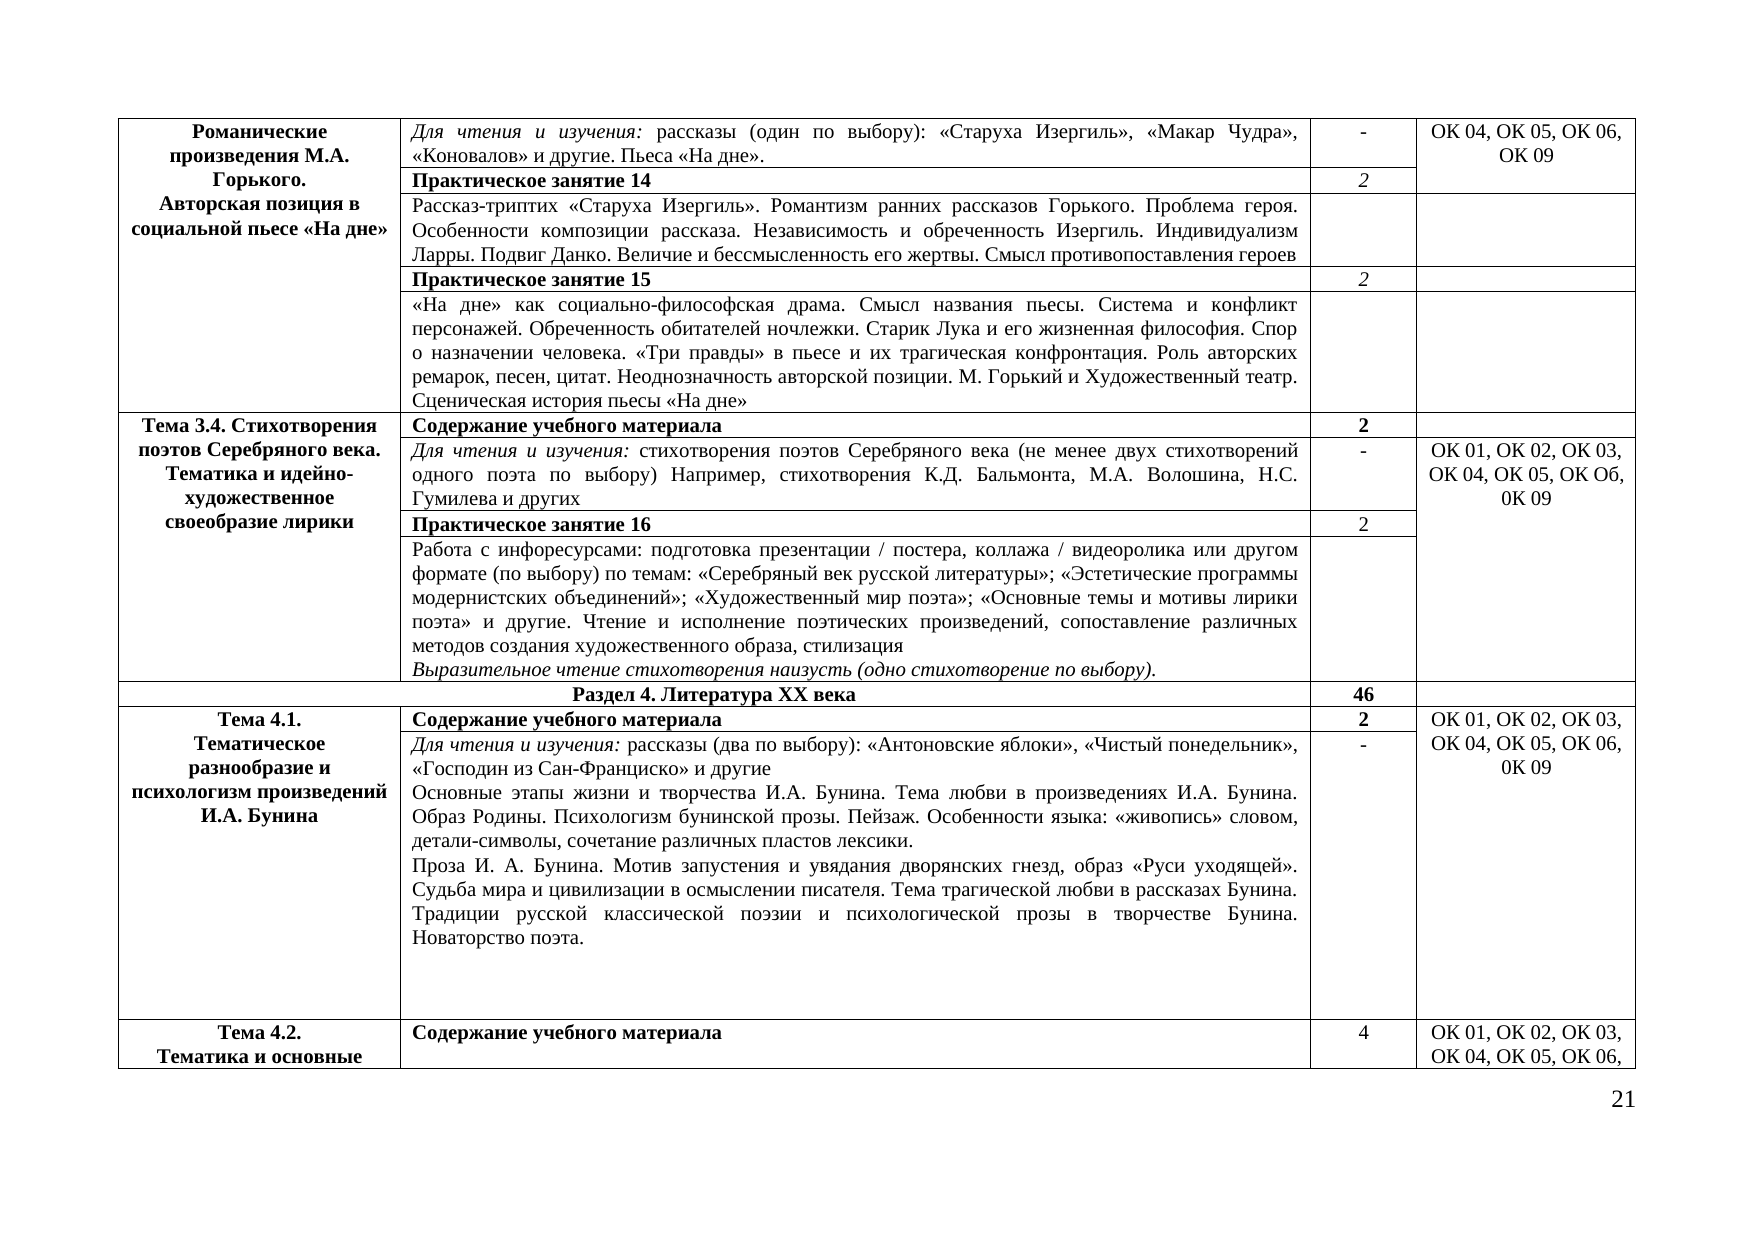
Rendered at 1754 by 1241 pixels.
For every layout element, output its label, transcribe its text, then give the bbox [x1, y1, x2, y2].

table_cell Раздел 4. Литература XX века [119, 682, 1310, 706]
table_cell Содержание учебного материала [401, 413, 1310, 437]
table_cell [1417, 413, 1635, 437]
table_cell Для чтения и изучения: рассказы (один по выбору): «Старуха Изергиль», «Макар Чудра», «Коновалов» и другие. Пьеса «На дне». [401, 119, 1310, 167]
table_cell Практическое занятие 16 [401, 511, 1310, 536]
table_cell [1417, 194, 1635, 266]
table_cell 46 [1311, 682, 1416, 706]
table_cell 2 [1311, 267, 1416, 291]
table_cell ОК 01, ОК 02, ОК 03, ОК 04, ОК 05, ОК 06, ОК 09 [1417, 119, 1635, 192]
table_cell 2 [1311, 707, 1416, 731]
table_cell Работа с инфоресурсами: подготовка презентации / постера, коллажа / видеоролика или другом формате (по выбору) по темам: «Серебряный век русской литературы»; «Эстетические программы модернистских объединений»; «Художественный мир поэта»; «Основные темы и мотивы лирики поэта» и другие. Чтение и исполнение поэтических произведений, сопоставление различных методов создания художественного образа, стилизация Выразительное чтение стихотворения наизусть (одно стихотворение по выбору). [401, 537, 1310, 681]
table_cell - [1311, 119, 1416, 167]
table_cell 2 [1311, 413, 1416, 437]
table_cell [401, 1020, 1310, 1068]
table_cell [1417, 682, 1635, 706]
table_cell 2 [1311, 168, 1416, 192]
table_cell Содержание учебного материала [401, 707, 1310, 731]
table_cell - [1311, 732, 1416, 1019]
table_cell [1311, 537, 1416, 681]
table_cell «На дне» как социально-философская драма. Смысл названия пьесы. Система и конфликт персонажей. Обреченность обитателей ночлежки. Старик Лука и его жизненная философия. Спор о назначении человека. «Три правды» в пьесе и их трагическая конфронтация. Роль авторских ремарок, песен, цитат. Неоднозначность авторской позиции. М. Горький и Художественный театр. Сценическая история пьесы «На дне» [401, 292, 1310, 412]
table_cell Для чтения и изучения: стихотворения поэтов Серебряного века (не менее двух стихотворений одного поэта по выбору) Например, стихотворения К.Д. Бальмонта, М.А. Волошина, Н.С. Гумилева и других [401, 438, 1310, 510]
table_cell [1311, 292, 1416, 412]
table_cell Практическое занятие 14 [401, 168, 1310, 192]
table_cell - [1311, 438, 1416, 510]
table_cell 4 [1311, 1020, 1416, 1068]
table_cell Для чтения и изучения: рассказы (два по выбору): «Антоновские яблоки», «Чистый понедельник», «Господин из Сан-Франциско» и другие Основные этапы жизни и творчества И.А. Бунина. Тема любви в произведениях И.А. Бунина. Образ Родины. Психологизм бунинской прозы. Пейзаж. Особенности языка: «живопись» словом, детали-символы, сочетание различных пластов лексики. Проза И. А. Бунина. Мотив запустения и увядания дворянских гнезд, образ «Руси уходящей». Судьба мира и цивилизации в осмыслении писателя. Тема трагической любви в рассказах Бунина. Традиции русской классической поэзии и психологической прозы в творчестве Бунина. Новаторство поэта. [401, 732, 1310, 1019]
table_cell Практическое занятие 15 [401, 267, 1310, 291]
table_cell Тема 4.1. Тематическое разнообразие и психологизм произведений И.А. Бунина [119, 707, 400, 1019]
table_cell ОК 01, ОК 02, ОК 03, ОК 04, ОК 05, ОК 06, 0К 09 [1417, 707, 1635, 1019]
table_cell Рассказ-триптих «Старуха Изергиль». Романтизм ранних рассказов Горького. Проблема героя. Особенности композиции рассказа. Независимость и обреченность Изергиль. Индивидуализм Ларры. Подвиг Данко. Величие и бессмысленность его жертвы. Смысл противопоставления героев [401, 194, 1310, 266]
table_cell Тема 3.4. Стихотворения поэтов Серебряного века. Тематика и идейно-художественное своеобразие лирики [119, 413, 400, 681]
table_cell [119, 1020, 400, 1068]
table_cell 2 [1311, 511, 1416, 536]
table_cell [1311, 194, 1416, 266]
table_cell [1417, 292, 1635, 412]
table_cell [1417, 1020, 1635, 1068]
table_cell [1417, 267, 1635, 291]
table_cell Тема 3.3. Романические произведения М.А. Горького. Авторская позиция в социальной пьесе «На дне» [119, 119, 400, 412]
table_cell ОК 01, ОК 02, ОК 03, ОК 04, ОК 05, ОК Об, 0К 09 [1417, 438, 1635, 681]
